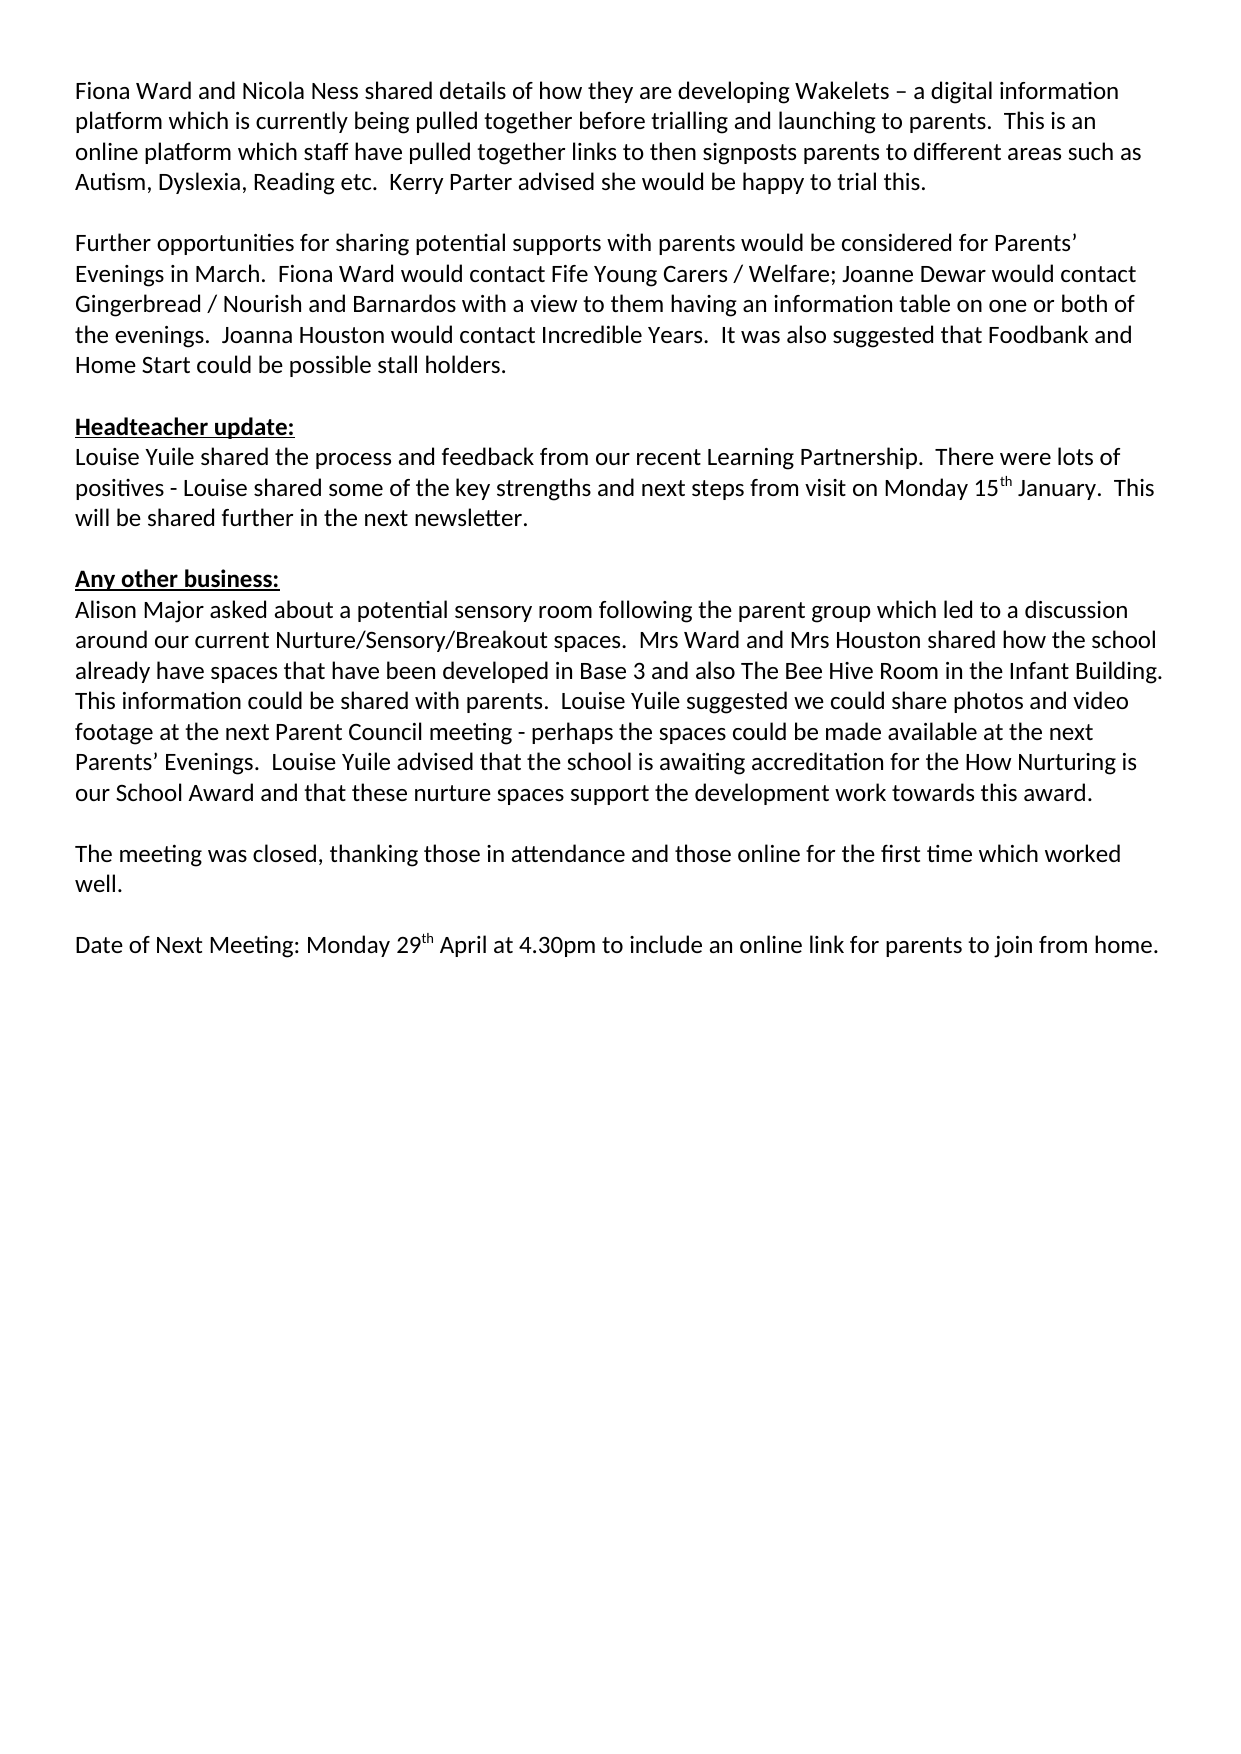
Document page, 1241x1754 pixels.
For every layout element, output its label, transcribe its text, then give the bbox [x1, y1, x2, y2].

text Headteacher update: [75, 411, 1165, 441]
text Alison Major asked about a potential sensory room following the parent group which led to a discussion around our current Nurture/Sensory/Breakout spaces. Mrs Ward and Mrs Houston shared how the school already have spaces that have been developed in Base 3 and also The Bee Hive Room in the Infant Building. This information could be shared with parents. Louise Yuile suggested we could share photos and video footage at the next Parent Council meeting - perhaps the spaces could be made available at the next Parents’ Evenings. Louise Yuile advised that the school is awaiting accreditation for the How Nurturing is our School Award and that these nurture spaces support the development work towards this award. [75, 594, 1165, 807]
text The meeting was closed, thanking those in attendance and those online for the first time which worked well. [75, 838, 1165, 899]
text Date of Next Meeting: Monday 29th April at 4.30pm to include an online link for parents to join from home. [75, 929, 1165, 960]
text Fiona Ward and Nicola Ness shared details of how they are developing Wakelets – a digital information platform which is currently being pulled together before trialling and launching to parents. This is an online platform which staff have pulled together links to then signposts parents to different areas such as Autism, Dyslexia, Reading etc. Kerry Parter advised she would be happy to trial this. [75, 75, 1165, 197]
text Further opportunities for sharing potential supports with parents would be considered for Parents’ Evenings in March. Fiona Ward would contact Fife Young Carers / Welfare; Joanne Dewar would contact Gingerbread / Nourish and Barnardos with a view to them having an information table on one or both of the evenings. Joanna Houston would contact Incredible Years. It was also suggested that Foodbank and Home Start could be possible stall holders. [75, 228, 1165, 380]
text Louise Yuile shared the process and feedback from our recent Learning Partnership. There were lots of positives - Louise shared some of the key strengths and next steps from visit on Monday 15th January. This will be shared further in the next newsletter. [75, 441, 1165, 533]
text Any other business: [75, 563, 1165, 594]
